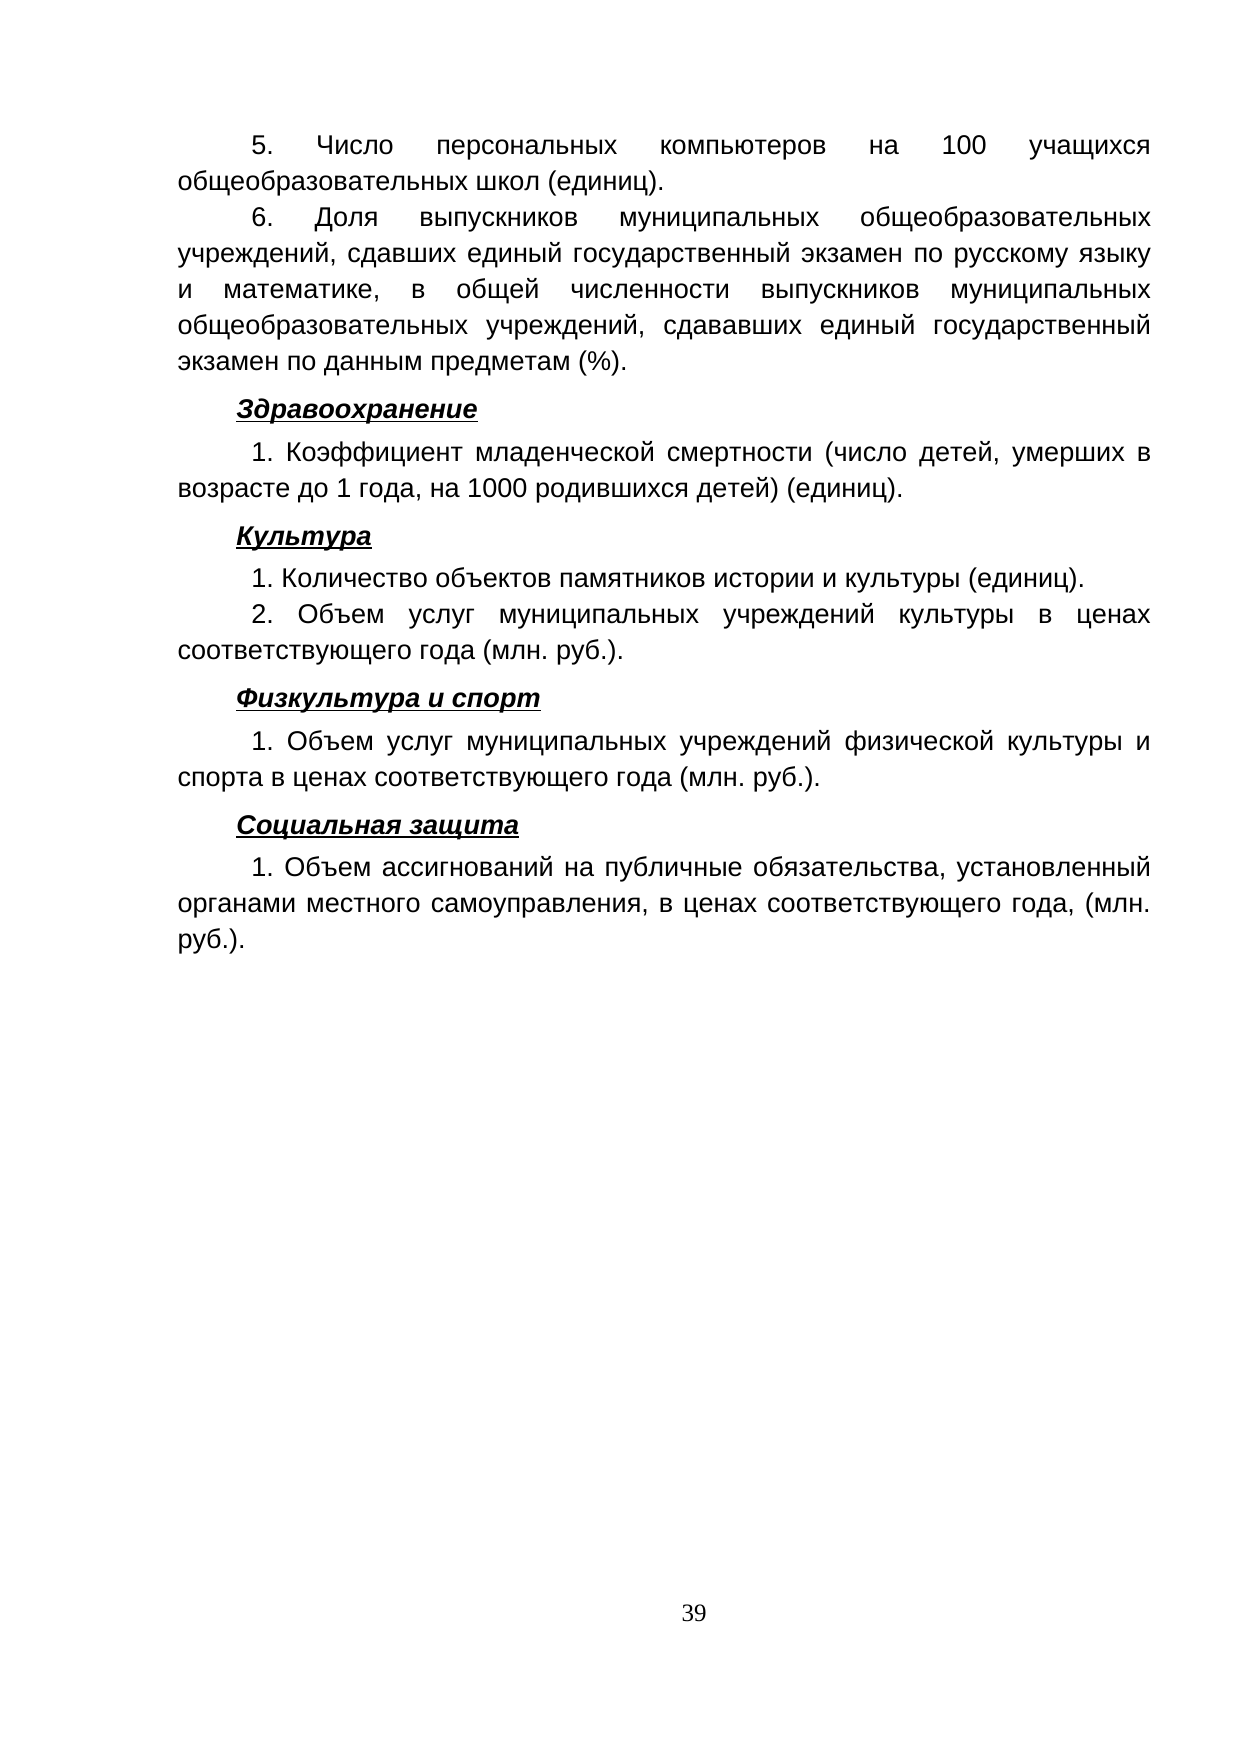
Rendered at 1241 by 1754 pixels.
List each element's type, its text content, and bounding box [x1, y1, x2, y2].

list 1. Объем услуг муниципальных учреждений физической культуры и спорта в ценах соответствующего года (млн. руб.). [177, 725, 1152, 792]
text Физкультура и спорт [177, 682, 1152, 714]
list 5. Число персональных компьютеров на 100 учащихся общеобразовательных школ (единиц). [177, 129, 1152, 197]
text 1. Количество объектов памятников истории и культуры (единиц). [177, 562, 1152, 593]
list 6. Доля выпускников муниципальных общеобразовательных учреждений, сдавших единый государственный экзамен по русскому языку и математике, в общей численности выпускников муниципальных общеобразовательных учреждений, сдававших единый государственный экзамен по данным предметам (%). [177, 201, 1152, 376]
list 1. Коэффициент младенческой смертности (число детей, умерших в возрасте до 1 года, на 1000 родившихся детей) (единиц). [177, 436, 1152, 503]
text Здравоохранение [177, 393, 1152, 425]
text Социальная защита [177, 809, 1152, 840]
text Культура [177, 520, 1152, 551]
list 2. Объем услуг муниципальных учреждений культуры в ценах соответствующего года (млн. руб.). [177, 598, 1152, 665]
list 1. Объем ассигнований на публичные обязательства, установленный органами местного самоуправления, в ценах соответствующего года, (млн. руб.). [177, 851, 1152, 954]
